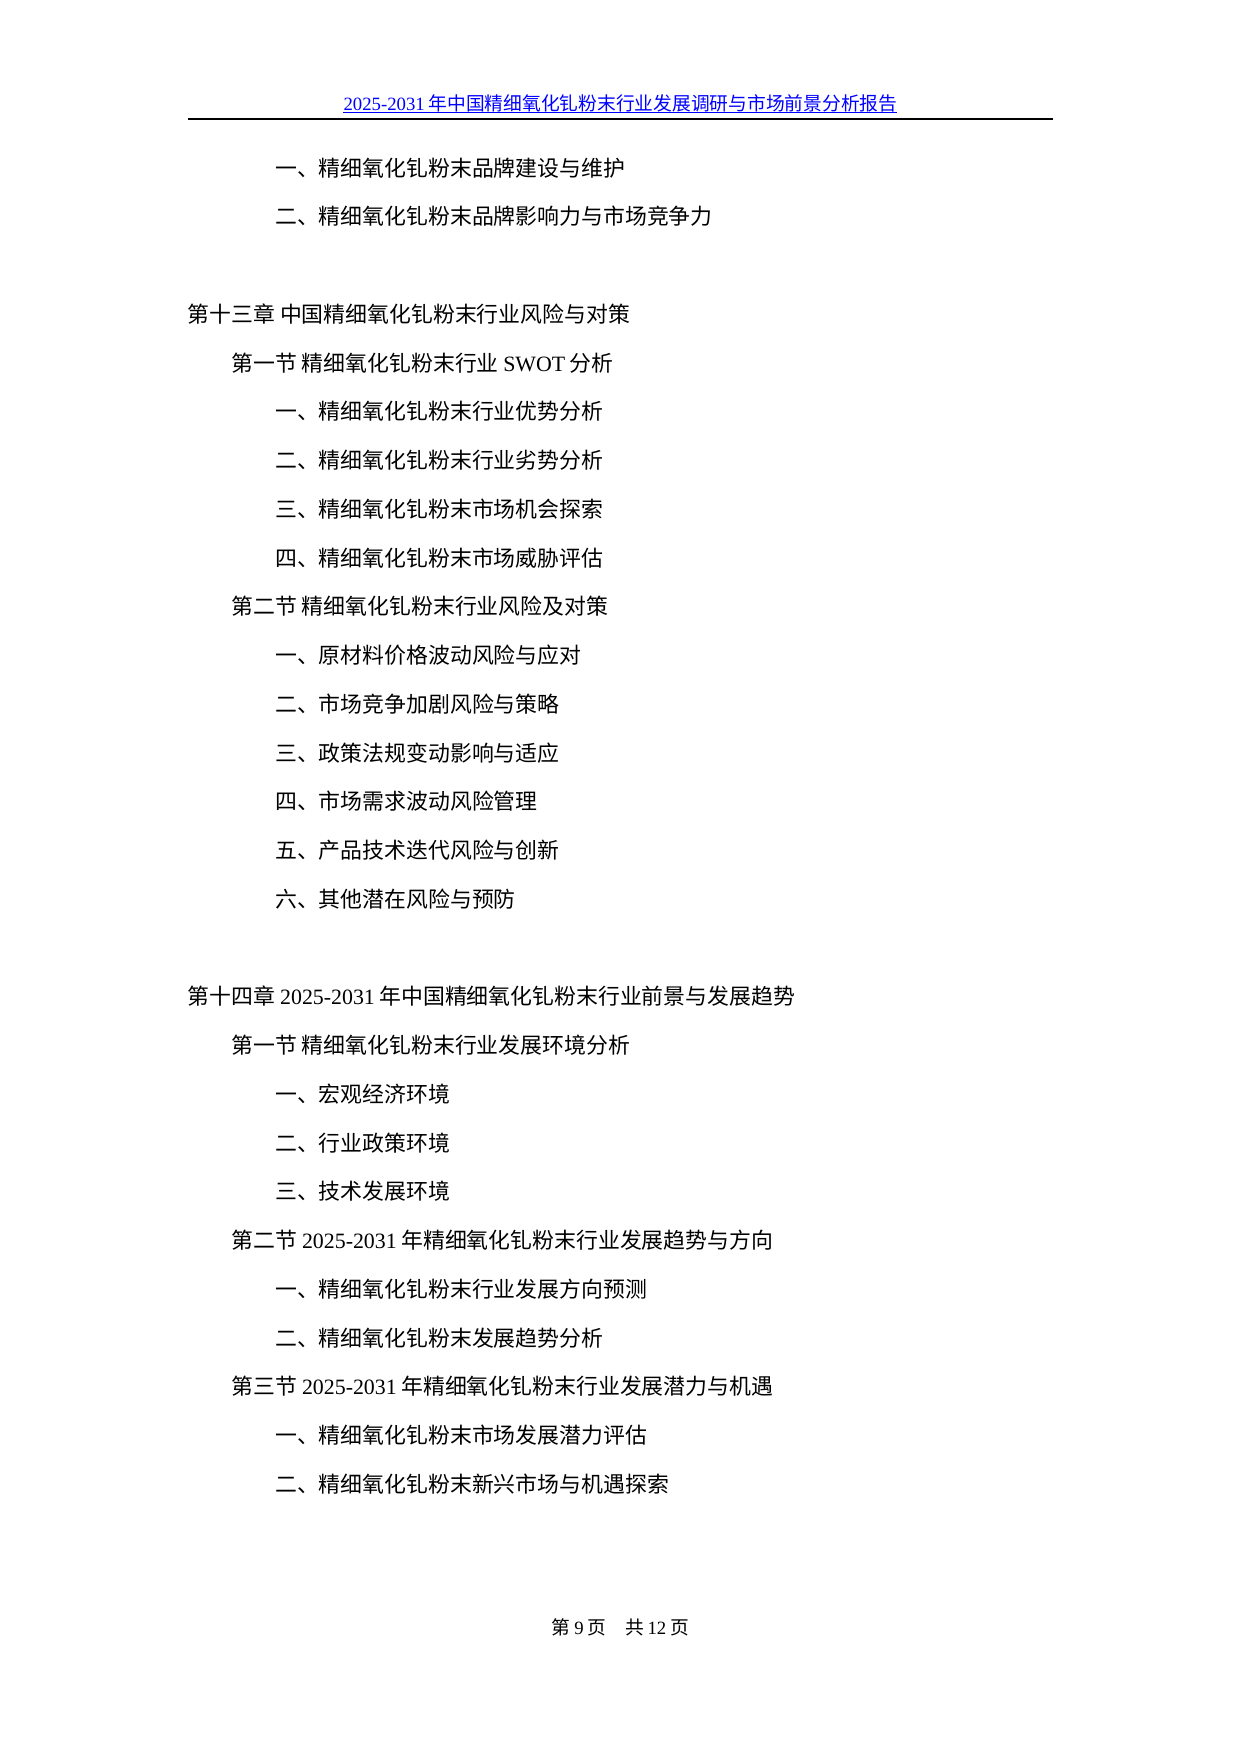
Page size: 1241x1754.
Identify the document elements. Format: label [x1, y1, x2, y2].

text [187, 150, 1053, 1499]
